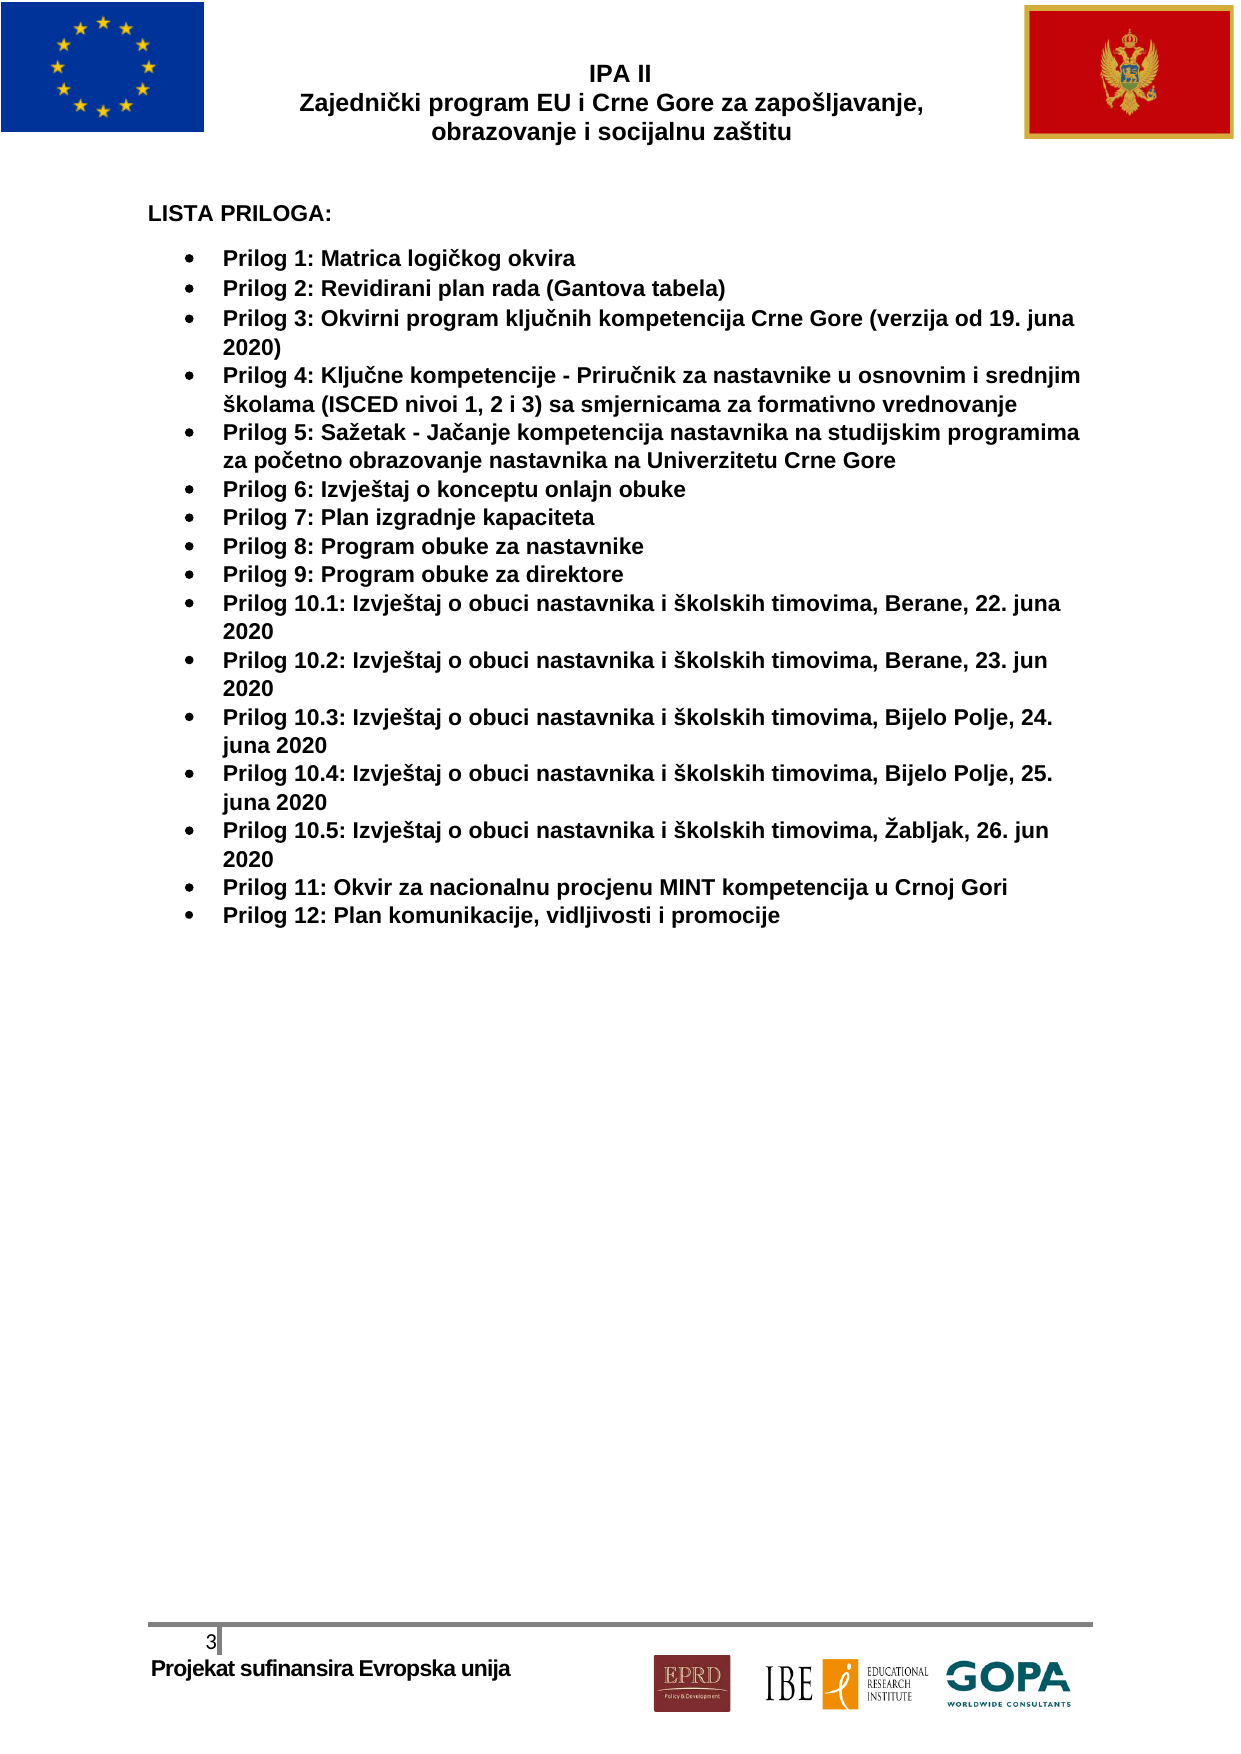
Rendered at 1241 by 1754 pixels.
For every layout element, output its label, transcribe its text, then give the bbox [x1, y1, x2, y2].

list Prilog 4: Ključne kompetencije - Priručnik za nastavnike u osnovnim i srednjim školama (ISCED nivoi 1, 2 i 3) sa smjernicama za formativno vrednovanje [185, 362, 1093, 417]
list Prilog 10.5: Izvještaj o obuci nastavnika i školskih timovima, Žabljak, 26. jun 2020 [185, 817, 1093, 872]
list Prilog 8: Program obuke za nastavnike [185, 533, 1093, 559]
list Prilog 6: Izvještaj o konceptu onlajn obuke [185, 476, 1093, 502]
list Prilog 11: Okvir za nacionalnu procjenu MINT kompetencija u Crnoj Gori [185, 874, 1093, 900]
list Prilog 9: Program obuke za direktore [185, 561, 1093, 588]
list Prilog 10.4: Izvještaj o obuci nastavnika i školskih timovima, Bijelo Polje, 25. juna 2020 [185, 760, 1093, 815]
list Prilog 10.3: Izvještaj o obuci nastavnika i školskih timovima, Bijelo Polje, 24. juna 2020 [185, 703, 1093, 758]
picture [759, 1654, 937, 1715]
list Prilog 12: Plan komunikacije, vidljivosti i promocije [185, 902, 1093, 929]
list Prilog 10.1: Izvještaj o obuci nastavnika i školskih timovima, Berane, 22. juna 2020 [185, 590, 1093, 644]
text LISTA PRILOGA: [148, 200, 1093, 226]
picture [942, 1655, 1075, 1712]
list Prilog 3: Okvirni program ključnih kompetencija Crne Gore (verzija od 19. juna 2020) [185, 305, 1093, 360]
list Prilog 7: Plan izgradnje kapaciteta [185, 504, 1093, 531]
list Prilog 1: Matrica logičkog okvira [185, 245, 1093, 271]
list Prilog 10.2: Izvještaj o obuci nastavnika i školskih timovima, Berane, 23. jun 2020 [185, 647, 1093, 701]
list Prilog 2: Revidirani plan rada (Gantova tabela) [185, 275, 1093, 301]
picture [653, 1655, 731, 1712]
list Prilog 5: Sažetak - Jačanje kompetencija nastavnika na studijskim programima za početno obrazovanje nastavnika na Univerzitetu Crne Gore [185, 419, 1093, 474]
